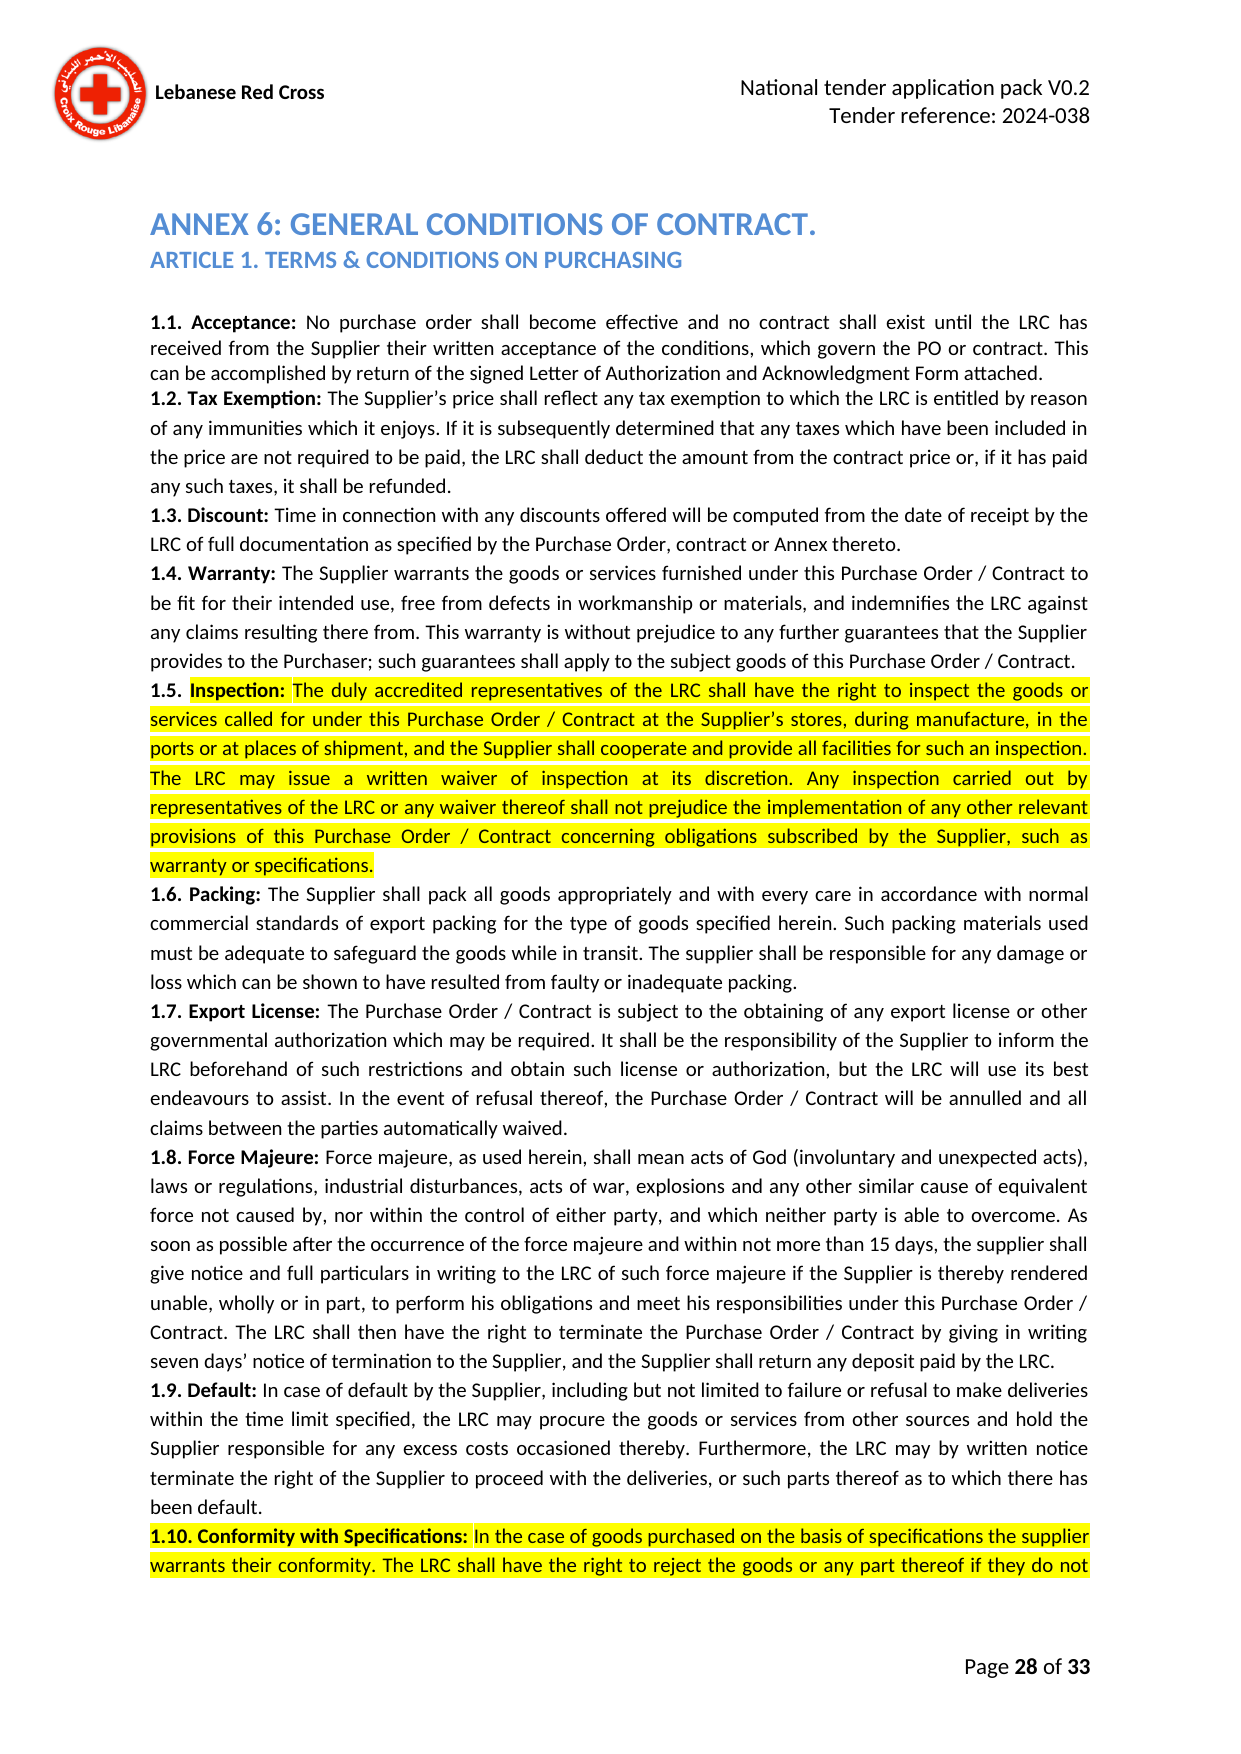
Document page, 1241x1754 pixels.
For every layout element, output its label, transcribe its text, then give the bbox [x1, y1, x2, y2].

picture [43, 39, 156, 148]
text ANNEX 6: GENERAL CONDITIONS OF CONTRACT. [150, 203, 1090, 244]
text 1.8. Force Majeure: Force majeure, as used herein, shall mean acts of God (involuntary and unexpected acts), laws or regulations, industrial disturbances, acts of war, explosions and any other similar cause of equivalent force not caused by, nor within the control of either party, and which neither party is able to overcome. As soon as possible after the occurrence of the force majeure and within not more than 15 days, the supplier shall give notice and full particulars in writing to the LRC of such force majeure if the Supplier is thereby rendered unable, wholly or in part, to perform his obligations and meet his responsibilities under this Purchase Order / Contract. The LRC shall then have the right to terminate the Purchase Order / Contract by giving in writing seven days’ notice of termination to the Supplier, and the Supplier shall return any deposit paid by the LRC. [150, 1144, 1090, 1373]
text 1.1. Acceptance: No purchase order shall become effective and no contract shall exist until the LRC has received from the Supplier their written acceptance of the conditions, which govern the PO or contract. This can be accomplished by return of the signed Letter of Authorization and Acknowledgment Form attached. [150, 309, 1090, 386]
text 1.4. Warranty: The Supplier warrants the goods or services furnished under this Purchase Order / Contract to be fit for their intended use, free from defects in workmanship or materials, and indemnifies the LRC against any claims resulting there from. This warranty is without prejudice to any further guarantees that the Supplier provides to the Purchaser; such guarantees shall apply to the subject goods of this Purchase Order / Contract. [150, 561, 1090, 673]
text 1.2. Tax Exemption: The Supplier’s price shall reflect any tax exemption to which the LRC is entitled by reason of any immunities which it enjoys. If it is subsequently determined that any taxes which have been included in the price are not required to be paid, the LRC shall deduct the amount from the contract price or, if it has paid any such taxes, it shall be refunded. [150, 386, 1090, 498]
text 1.7. Export License: The Purchase Order / Contract is subject to the obtaining of any export license or other governmental authorization which may be required. It shall be the responsibility of the Supplier to inform the LRC beforehand of such restrictions and obtain such license or authorization, but the LRC will use its best endeavours to assist. In the event of refusal thereof, the Purchase Order / Contract will be annulled and all claims between the parties automatically waived. [150, 998, 1090, 1140]
text 1.9. Default: In case of default by the Supplier, including but not limited to failure or refusal to make deliveries within the time limit specified, the LRC may procure the goods or services from other sources and hold the Supplier responsible for any excess costs occasioned thereby. Furthermore, the LRC may by written notice terminate the right of the Supplier to proceed with the deliveries, or such parts thereof as to which there has been default. [150, 1377, 1090, 1519]
text 1.6. Packing: The Supplier shall pack all goods appropriately and with every care in accordance with normal commercial standards of export packing for the type of goods specified herein. Such packing materials used must be adequate to safeguard the goods while in transit. The supplier shall be responsible for any damage or loss which can be shown to have resulted from faulty or inadequate packing. [150, 881, 1090, 994]
subtitle ARTICLE 1. TERMS & CONDITIONS ON PURCHASING [150, 244, 1090, 274]
text 1.3. Discount: Time in connection with any discounts offered will be computed from the date of receipt by the LRC of full documentation as specified by the Purchase Order, contract or Annex thereto. [150, 502, 1090, 557]
